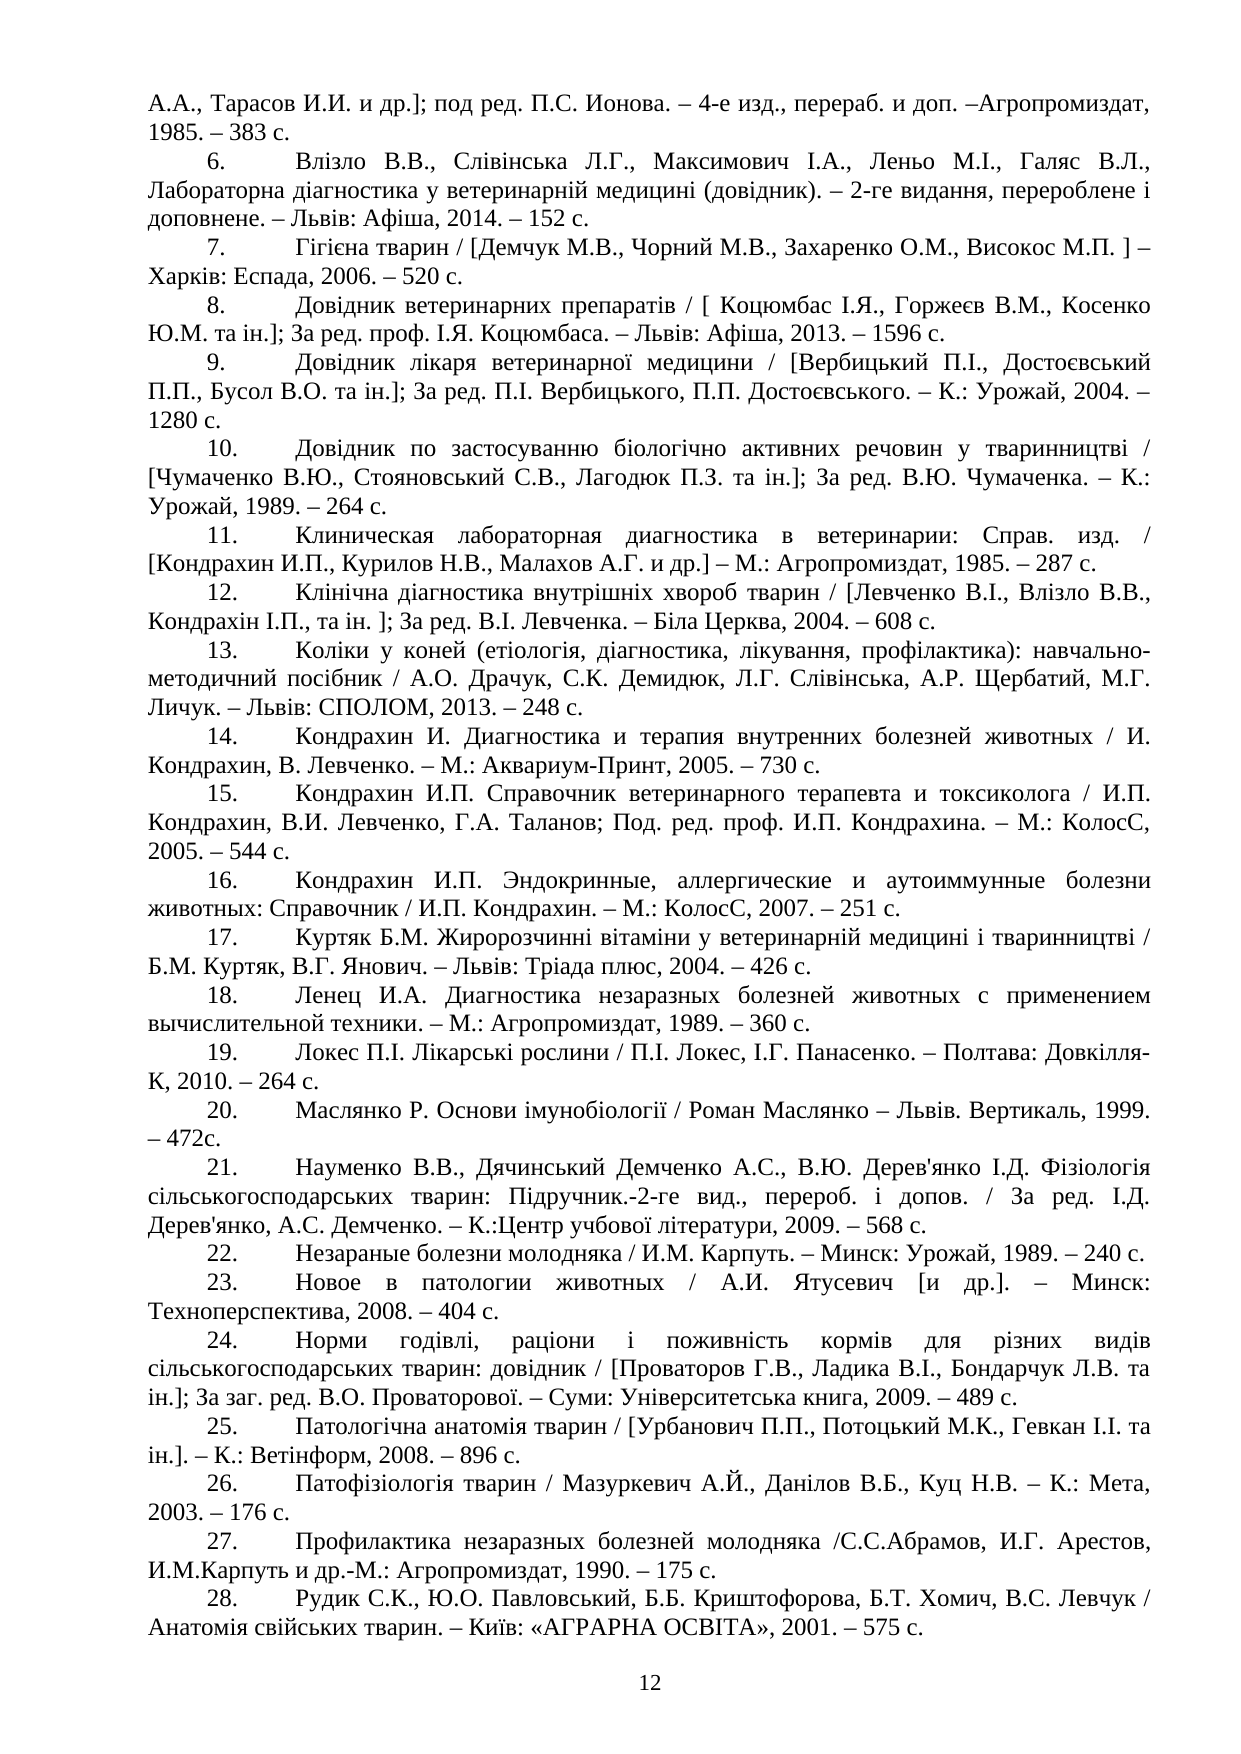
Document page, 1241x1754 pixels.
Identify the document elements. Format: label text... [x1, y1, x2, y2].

text 8. Довідник ветеринарних препаратів / [ Коцюмбас І.Я., Горжеєв В.М., Косенко Ю.М. та ін.]; За ред. проф. І.Я. Коцюмбаса. – Львів: Афіша, 2013. – 1596 с. [148, 290, 1152, 347]
text 17. Куртяк Б.М. Жиророзчинні вітаміни у ветеринарній медицині і тваринництві / Б.М. Куртяк, В.Г. Янович. – Львів: Тріада плюс, 2004. – 426 с. [148, 922, 1152, 980]
text 6. Влізло В.В., Слівінська Л.Г., Максимович І.А., Леньо М.І., Галяс В.Л., Лабораторна діагностика у ветеринарній медицині (довідник). – 2-ге видання, перероблене і доповнене. – Львів: Афіша, 2014. – 152 с. [148, 146, 1152, 232]
text 13. Коліки у коней (етіологія, діагностика, лікування, профілактика): навчально-методичний посібник / А.О. Драчук, С.К. Демидюк, Л.Г. Слівінська, А.Р. Щербатий, М.Г. Личук. – Львів: СПОЛОМ, 2013. – 248 с. [148, 635, 1152, 721]
text 25. Патологічна анатомія тварин / [Урбанович П.П., Потоцький М.К., Гевкан І.І. та ін.]. – К.: Ветінформ, 2008. – 896 с. [148, 1411, 1152, 1468]
text 10. Довідник по застосуванню біологічно активних речовин у тваринництві / [Чумаченко В.Ю., Стояновський С.В., Лагодюк П.З. та ін.]; За ред. В.Ю. Чумаченка. – К.: Урожай, 1989. – 264 с. [148, 433, 1152, 520]
text 16. Кондрахин И.П. Эндокринные, аллергические и аутоиммунные болезни животных: Справочник / И.П. Кондрахин. – М.: КолосС, 2007. – 251 с. [148, 865, 1152, 922]
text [148, 88, 1152, 146]
text 19. Локес П.І. Лікарські рослини / П.І. Локес, І.Г. Панасенко. – Полтава: Довкілля-К, 2010. – 264 с. [148, 1037, 1152, 1095]
text 22. Незараные болезни молодняка / И.М. Карпуть. – Минск: Урожай, 1989. – 240 с. [148, 1238, 1152, 1267]
text 20. Маслянко Р. Основи імунобіології / Роман Маслянко – Львів. Вертикаль, 1999. – 472с. [148, 1095, 1152, 1152]
text 12. Клінічна діагностика внутрішніх хвороб тварин / [Левченко В.І., Влізло В.В., Кондрахін І.П., та ін. ]; За ред. В.І. Левченка. – Біла Церква, 2004. – 608 с. [148, 577, 1152, 635]
text 7. Гігієна тварин / [Демчук М.В., Чорний М.В., Захаренко О.М., Високос М.П. ] – Харків: Еспада, 2006. – 520 с. [148, 232, 1152, 290]
text 26. Патофізіологія тварин / Мазуркевич А.Й., Данілов В.Б., Куц Н.В. – К.: Мета, 2003. – 176 с. [148, 1468, 1152, 1526]
text 9. Довідник лікаря ветеринарної медицини / [Вербицький П.І., Достоєвський П.П., Бусол В.О. та ін.]; За ред. П.І. Вербицького, П.П. Достоєвського. – К.: Урожай, 2004. – 1280 с. [148, 347, 1152, 433]
text 11. Клиническая лабораторная диагностика в ветеринарии: Справ. изд. / [Кондрахин И.П., Курилов Н.В., Малахов А.Г. и др.] – М.: Агропромиздат, 1985. – 287 с. [148, 520, 1152, 577]
text 14. Кондрахин И. Диагностика и терапия внутренних болезней животных / И. Кондрахин, В. Левченко. – М.: Аквариум-Принт, 2005. – 730 с. [148, 721, 1152, 778]
text 23. Новое в патологии животных / А.И. Ятусевич [и др.]. – Минск: Техноперспектива, 2008. – 404 с. [148, 1267, 1152, 1325]
text 21. Науменко В.В., Дячинський Демченко А.С., В.Ю. Дерев'янко І.Д. Фізіологія сільськогосподарських тварин: Підручник.-2-ге вид., перероб. і допов. / За ред. І.Д. Дерев'янко, А.С. Демченко. – К.:Центр учбової літератури, 2009. – 568 с. [148, 1152, 1152, 1238]
text 28. Рудик С.К., Ю.О. Павловський, Б.Б. Криштофорова, Б.Т. Хомич, В.С. Левчук / Анатомія свійських твapин. – Київ: «АГРАРНА ОСВІТА», 2001. – 575 с. [148, 1583, 1152, 1641]
text 27. Профилактика незаразных болезней молодняка /С.С.Абрамов, И.Г. Арестов, И.М.Карпуть и др.-М.: Агропромиздат, 1990. – 175 с. [148, 1526, 1152, 1583]
text 24. Норми годівлі, раціони і поживність кормів для різних видів сільськогосподарських тварин: довідник / [Проваторов Г.В., Ладика В.І., Бондарчук Л.В. та ін.]; За заг. ред. В.О. Проваторової. – Суми: Університетська книга, 2009. – 489 с. [148, 1325, 1152, 1411]
text 15. Кондрахин И.П. Справочник ветеринарного терапевта и токсиколога / И.П. Кондрахин, В.И. Левченко, Г.А. Таланов; Под. ред. проф. И.П. Кондрахина. – М.: КолосС, 2005. – 544 с. [148, 778, 1152, 865]
text 18. Ленец И.А. Диагностика незаразных болезней животных с применением вычислительной техники. – М.: Агропромиздат, 1989. – 360 с. [148, 980, 1152, 1037]
